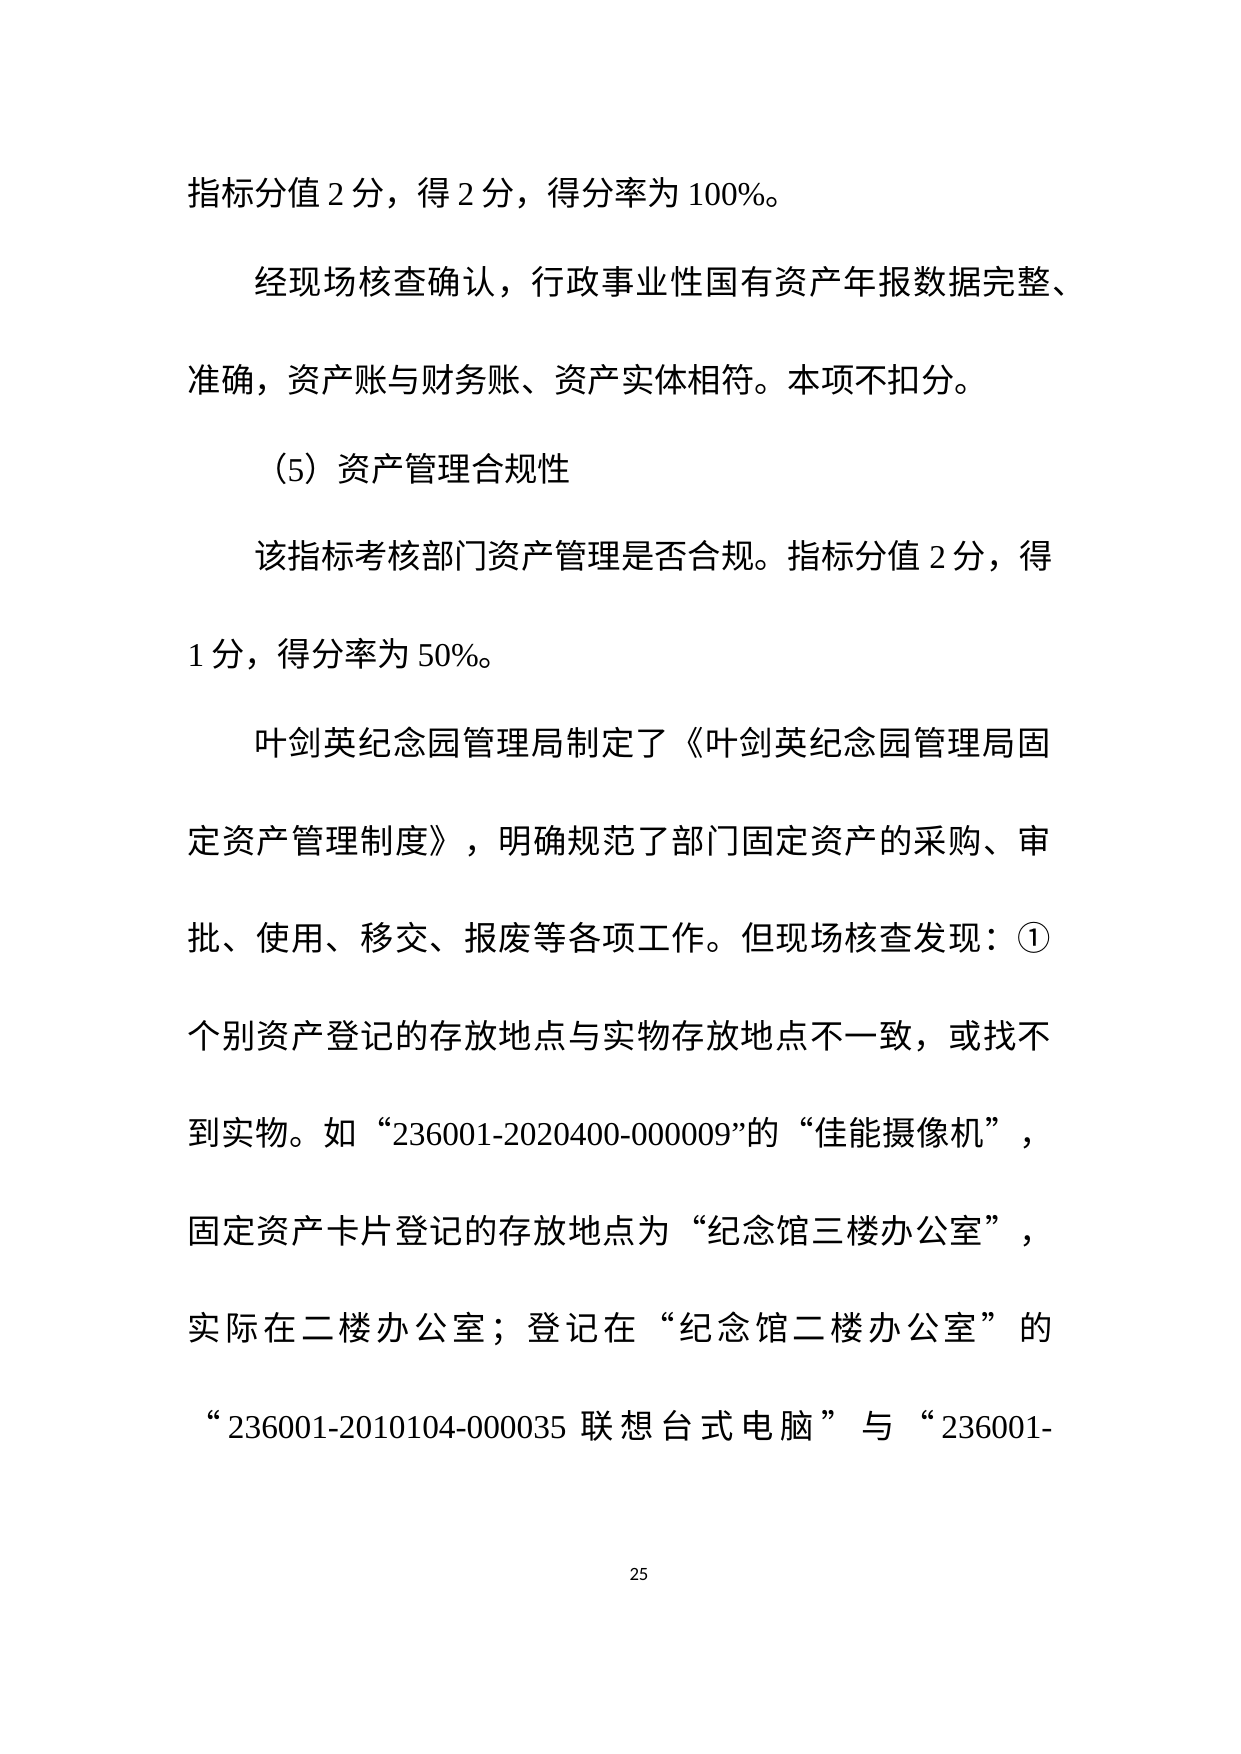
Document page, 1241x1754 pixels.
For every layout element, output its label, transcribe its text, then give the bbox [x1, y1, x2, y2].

text 该指标考核部门资产管理是否合规。指标分值2分，得1分，得分率为50%。 [187, 523, 1053, 686]
text （5）资产管理合规性 [187, 434, 1053, 499]
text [187, 709, 1053, 1456]
text 经现场核查确认，行政事业性国有资产年报数据完整、准确，资产账与财务账、资产实体相符。本项不扣分。 [187, 248, 1053, 410]
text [187, 160, 1053, 225]
